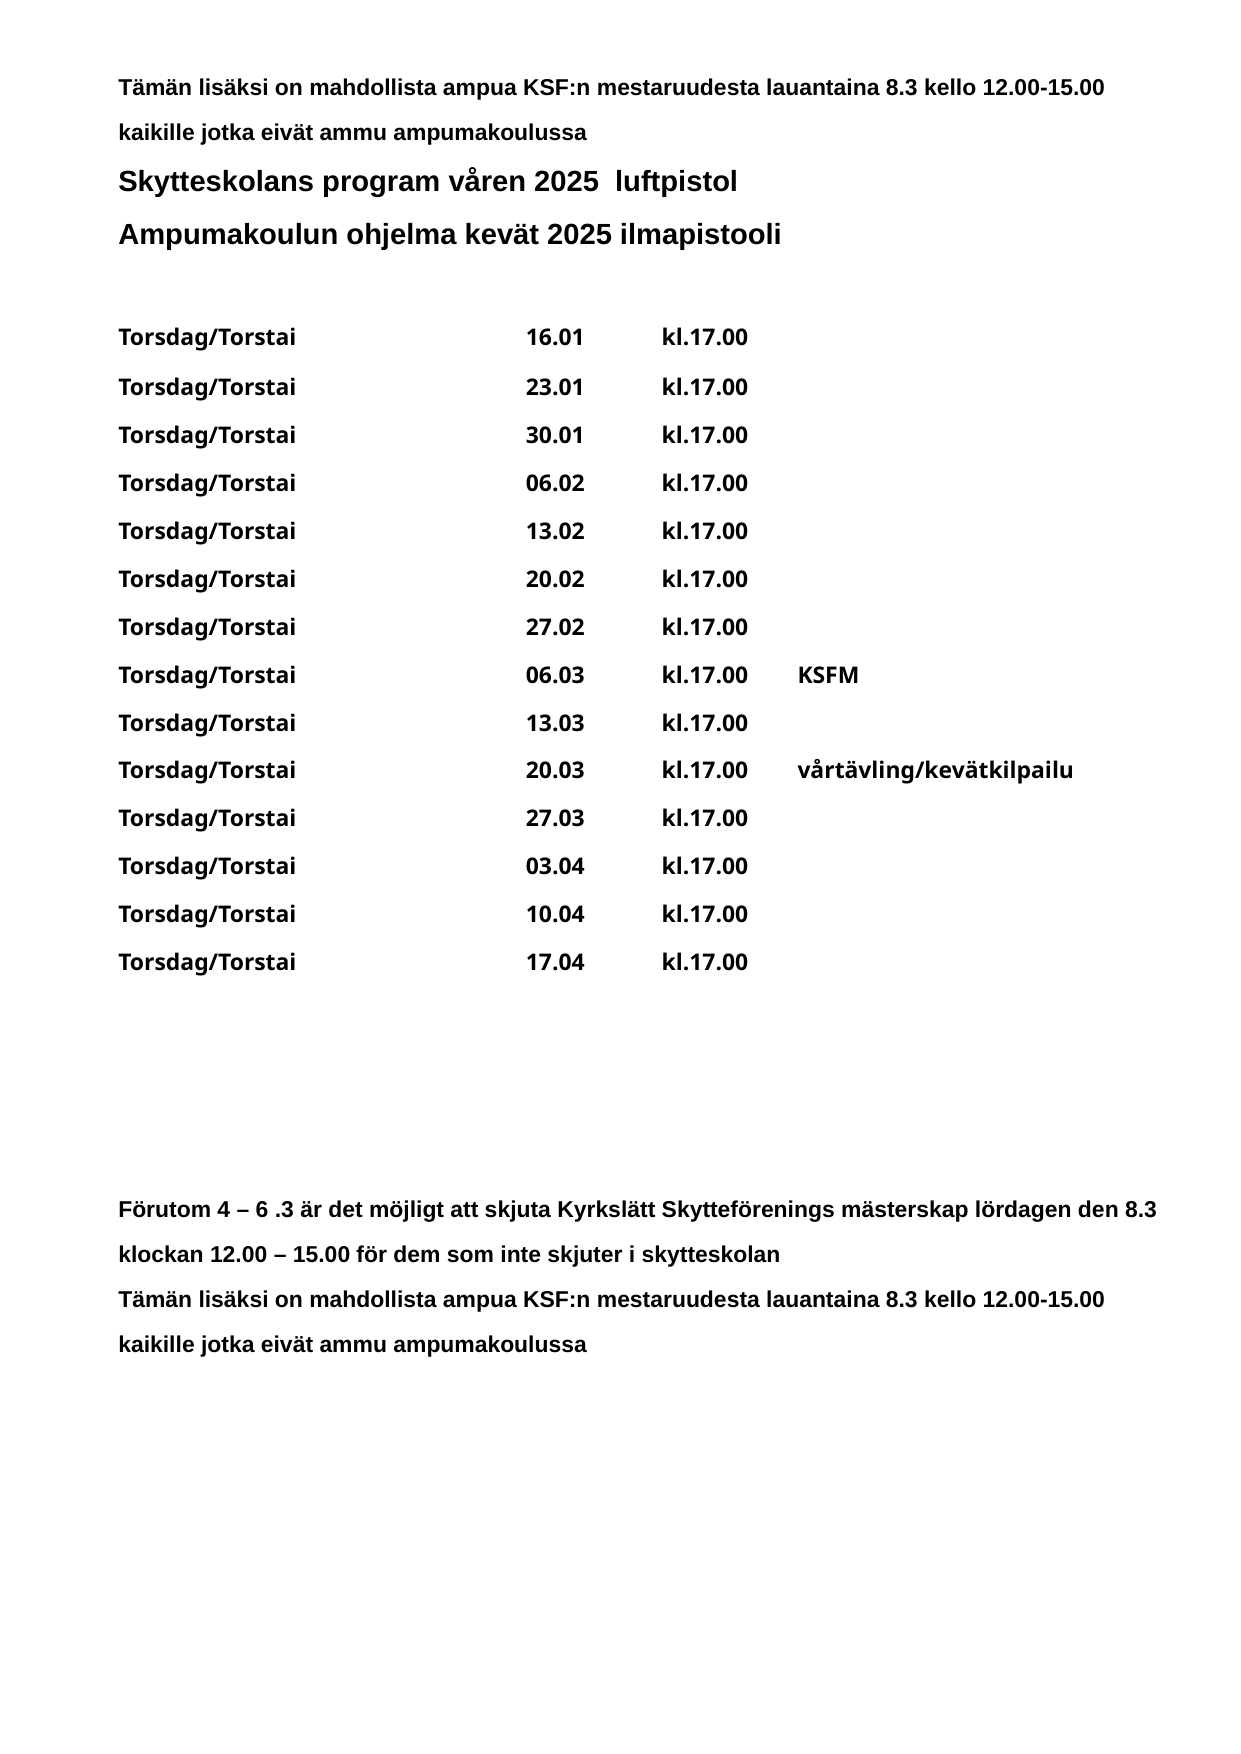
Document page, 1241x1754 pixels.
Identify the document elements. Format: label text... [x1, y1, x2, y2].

text Torsdag/Torstai 27.03 kl.17.00 [118, 802, 1167, 833]
text Torsdag/Torstai 23.01 kl.17.00 [118, 371, 1167, 402]
text Torsdag/Torstai 17.04 kl.17.00 [118, 946, 1167, 977]
text Torsdag/Torstai 10.04 kl.17.00 [118, 898, 1167, 929]
text Skytteskolans program våren 2025 luftpistol [118, 164, 1167, 198]
text kaikille jotka eivät ammu ampumakoulussa [118, 1331, 1167, 1357]
text Torsdag/Torstai 06.03 kl.17.00 KSFM [118, 658, 1167, 690]
text Förutom 4 – 6 .3 är det möjligt att skjuta Kyrkslätt Skytteförenings mästerskap lördagen den 8.3 [118, 1196, 1167, 1222]
text Torsdag/Torstai 30.01 kl.17.00 [118, 419, 1167, 450]
text Torsdag/Torstai 20.02 kl.17.00 [118, 563, 1167, 594]
text klockan 12.00 – 15.00 för dem som inte skjuter i skytteskolan [118, 1241, 1167, 1267]
text Tämän lisäksi on mahdollista ampua KSF:n mestaruudesta lauantaina 8.3 kello 12.00-15.00 [118, 74, 1167, 100]
text Torsdag/Torstai 20.03 kl.17.00 vårtävling/kevätkilpailu [118, 754, 1167, 786]
text kaikille jotka eivät ammu ampumakoulussa [118, 119, 1167, 145]
text Torsdag/Torstai 27.02 kl.17.00 [118, 611, 1167, 642]
text Torsdag/Torstai 06.02 kl.17.00 [118, 467, 1167, 498]
text Ampumakoulun ohjelma kevät 2025 ilmapistooli [118, 217, 1167, 250]
text Torsdag/Torstai 13.03 kl.17.00 [118, 706, 1167, 738]
text Torsdag/Torstai 03.04 kl.17.00 [118, 850, 1167, 881]
text Torsdag/Torstai 16.01 kl.17.00 [118, 321, 1167, 352]
text Tämän lisäksi on mahdollista ampua KSF:n mestaruudesta lauantaina 8.3 kello 12.00-15.00 [118, 1286, 1167, 1312]
text Torsdag/Torstai 13.02 kl.17.00 [118, 515, 1167, 546]
